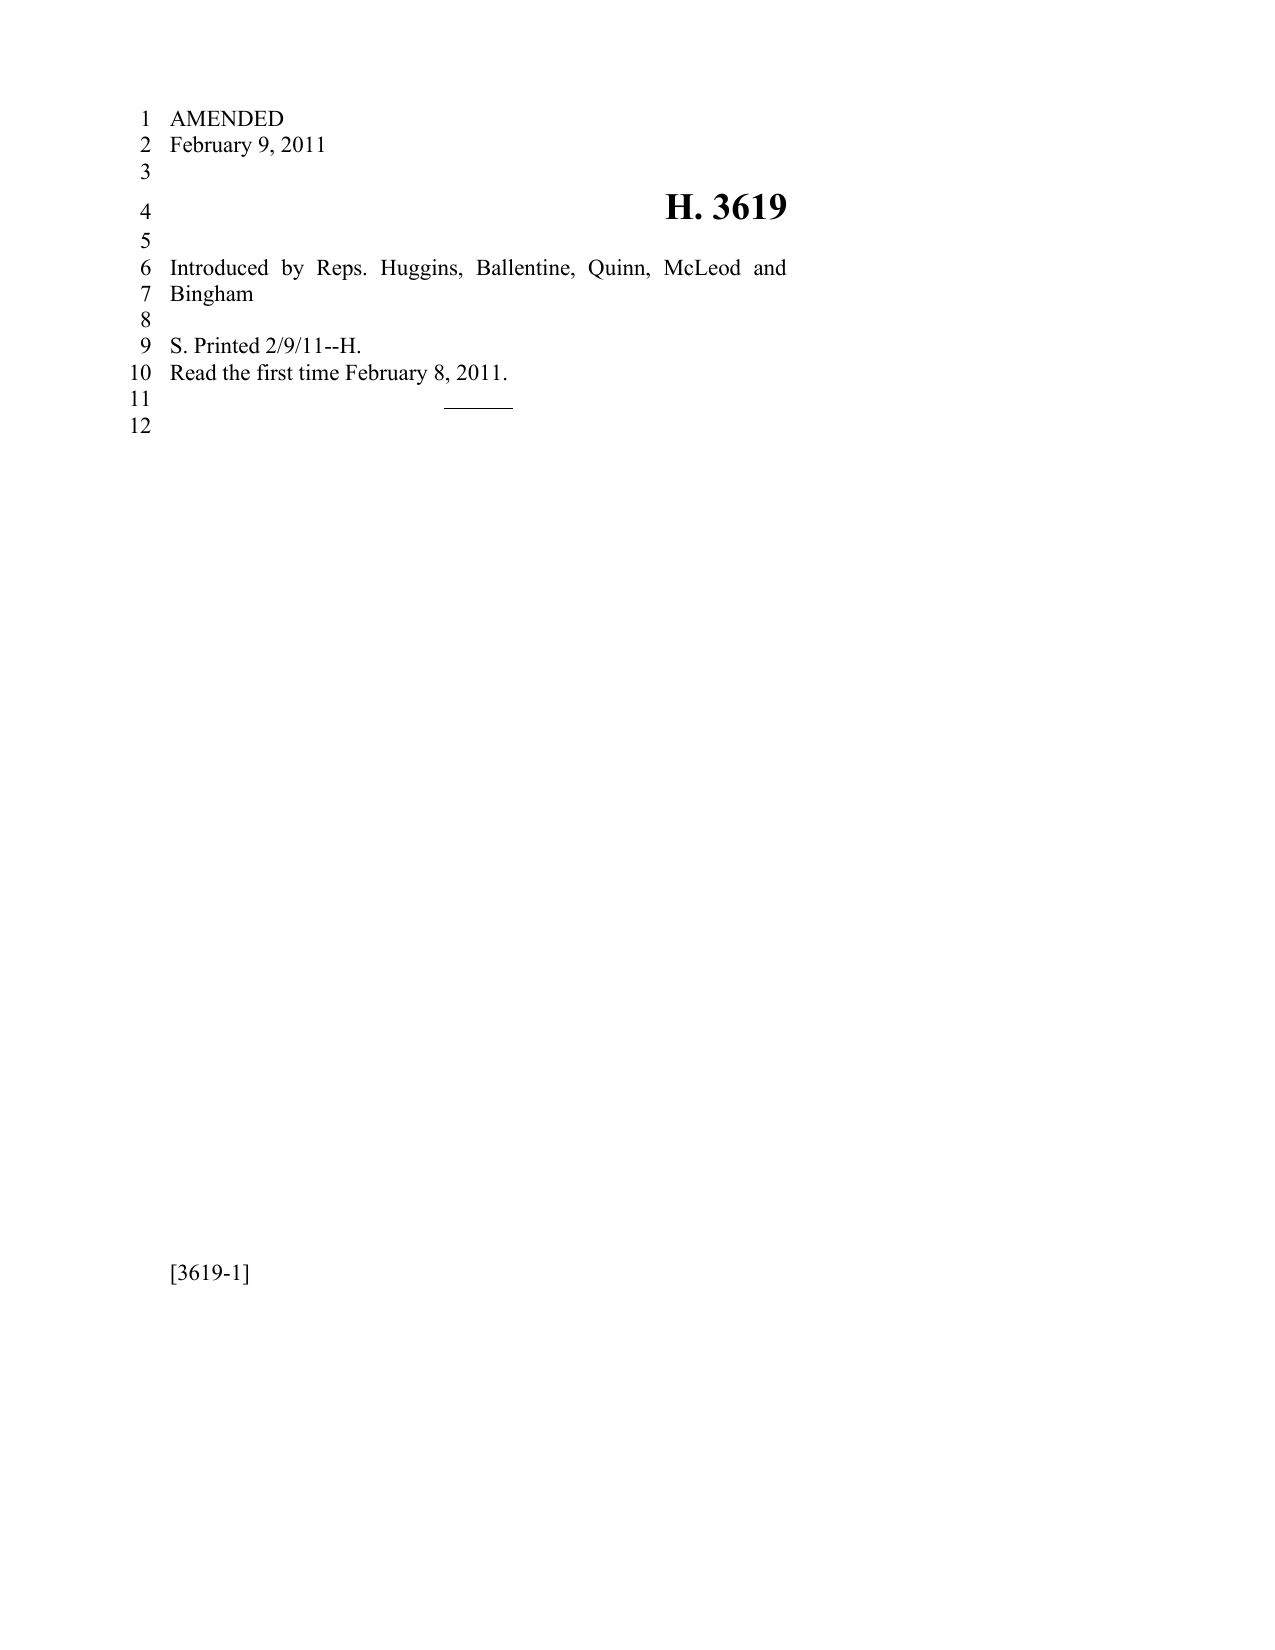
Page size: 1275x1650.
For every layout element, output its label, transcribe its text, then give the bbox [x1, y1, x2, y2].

text Read the first time February 8, 2011. [169, 359, 787, 385]
text H. 3619 [169, 184, 787, 227]
text Introduced by Reps. Huggins, Ballentine, Quinn, McLeod and Bingham [169, 253, 787, 306]
text S. Printed 2/9/11--H. [169, 333, 787, 359]
text February 9, 2011 [169, 131, 787, 158]
text AMENDED [169, 105, 787, 131]
